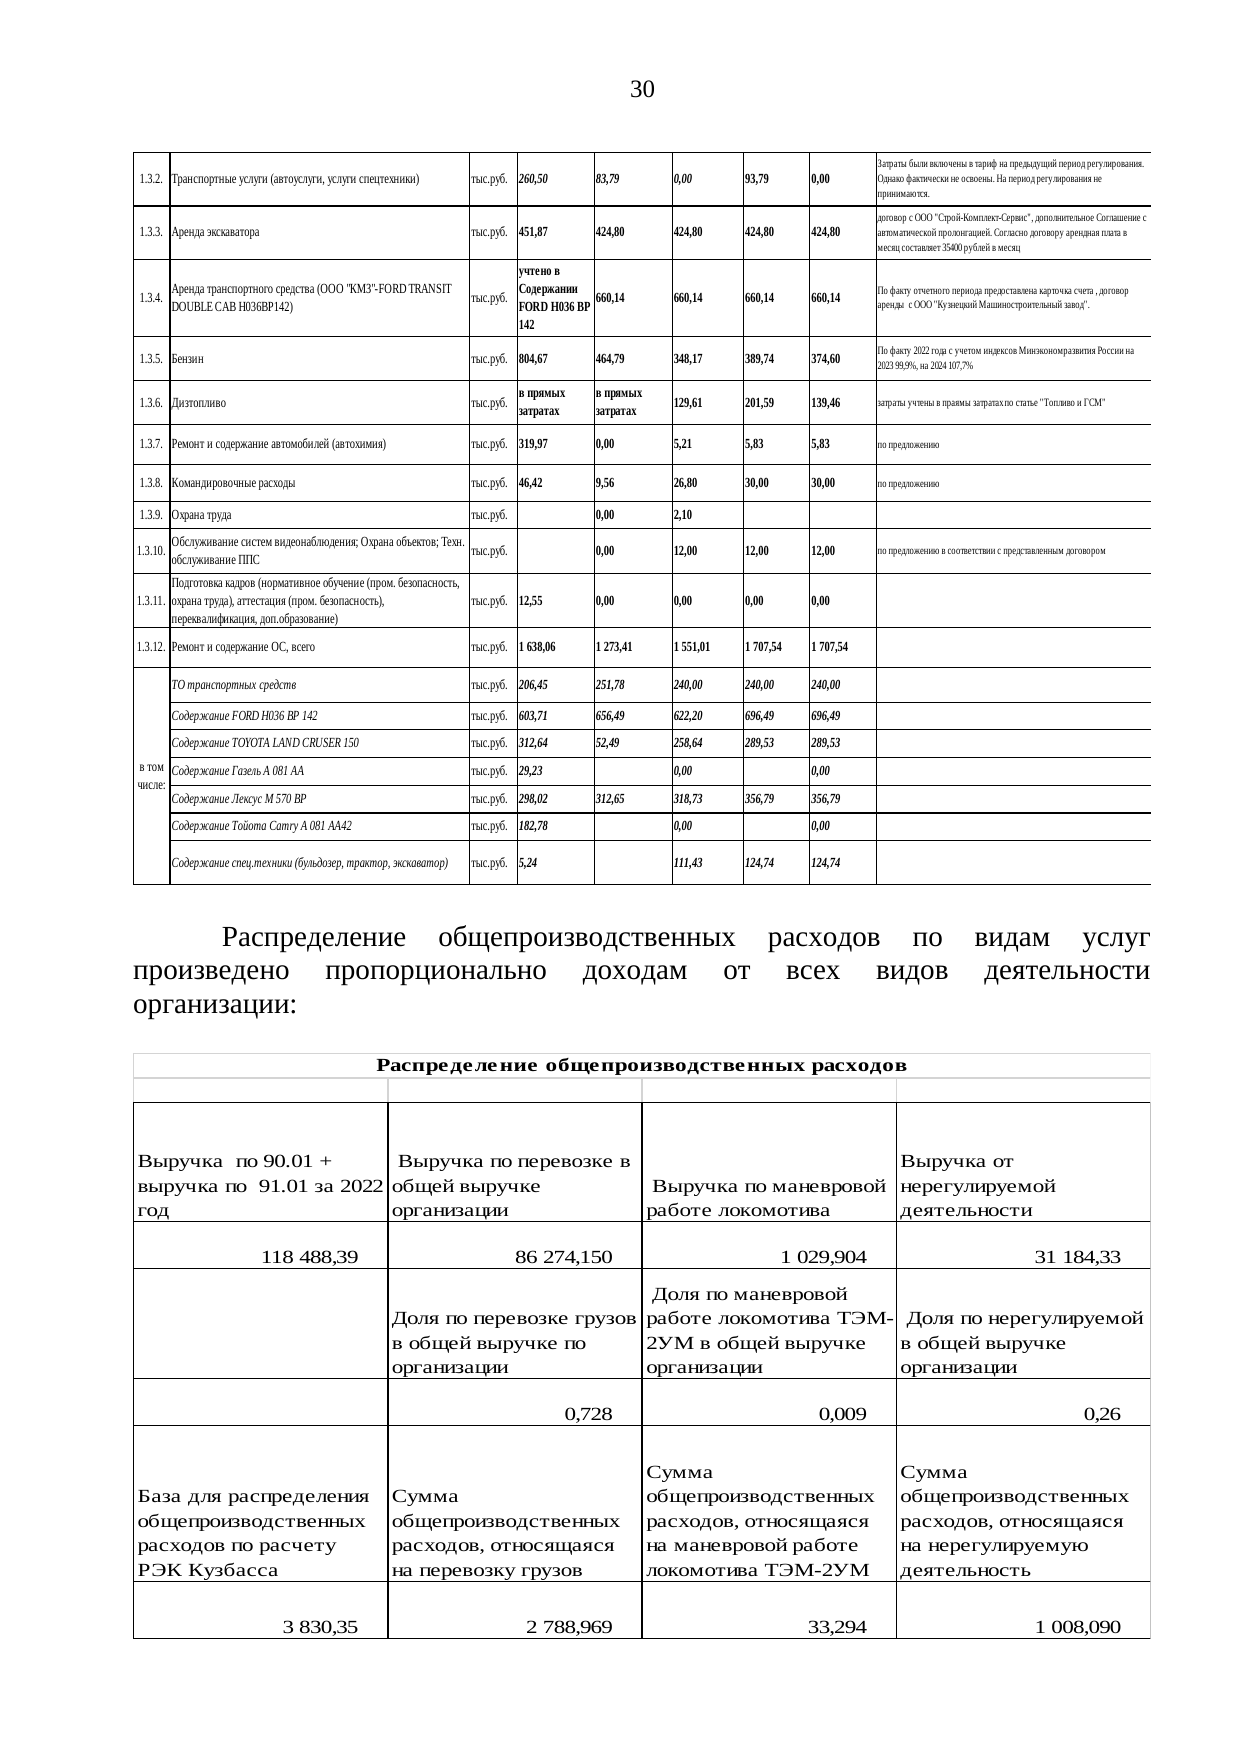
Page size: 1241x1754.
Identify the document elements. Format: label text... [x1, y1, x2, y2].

text Распределение общепроизводственных расходов по видам услуг произведено пропорционально доходам от всех видов деятельности организации: [133, 919, 1152, 1019]
